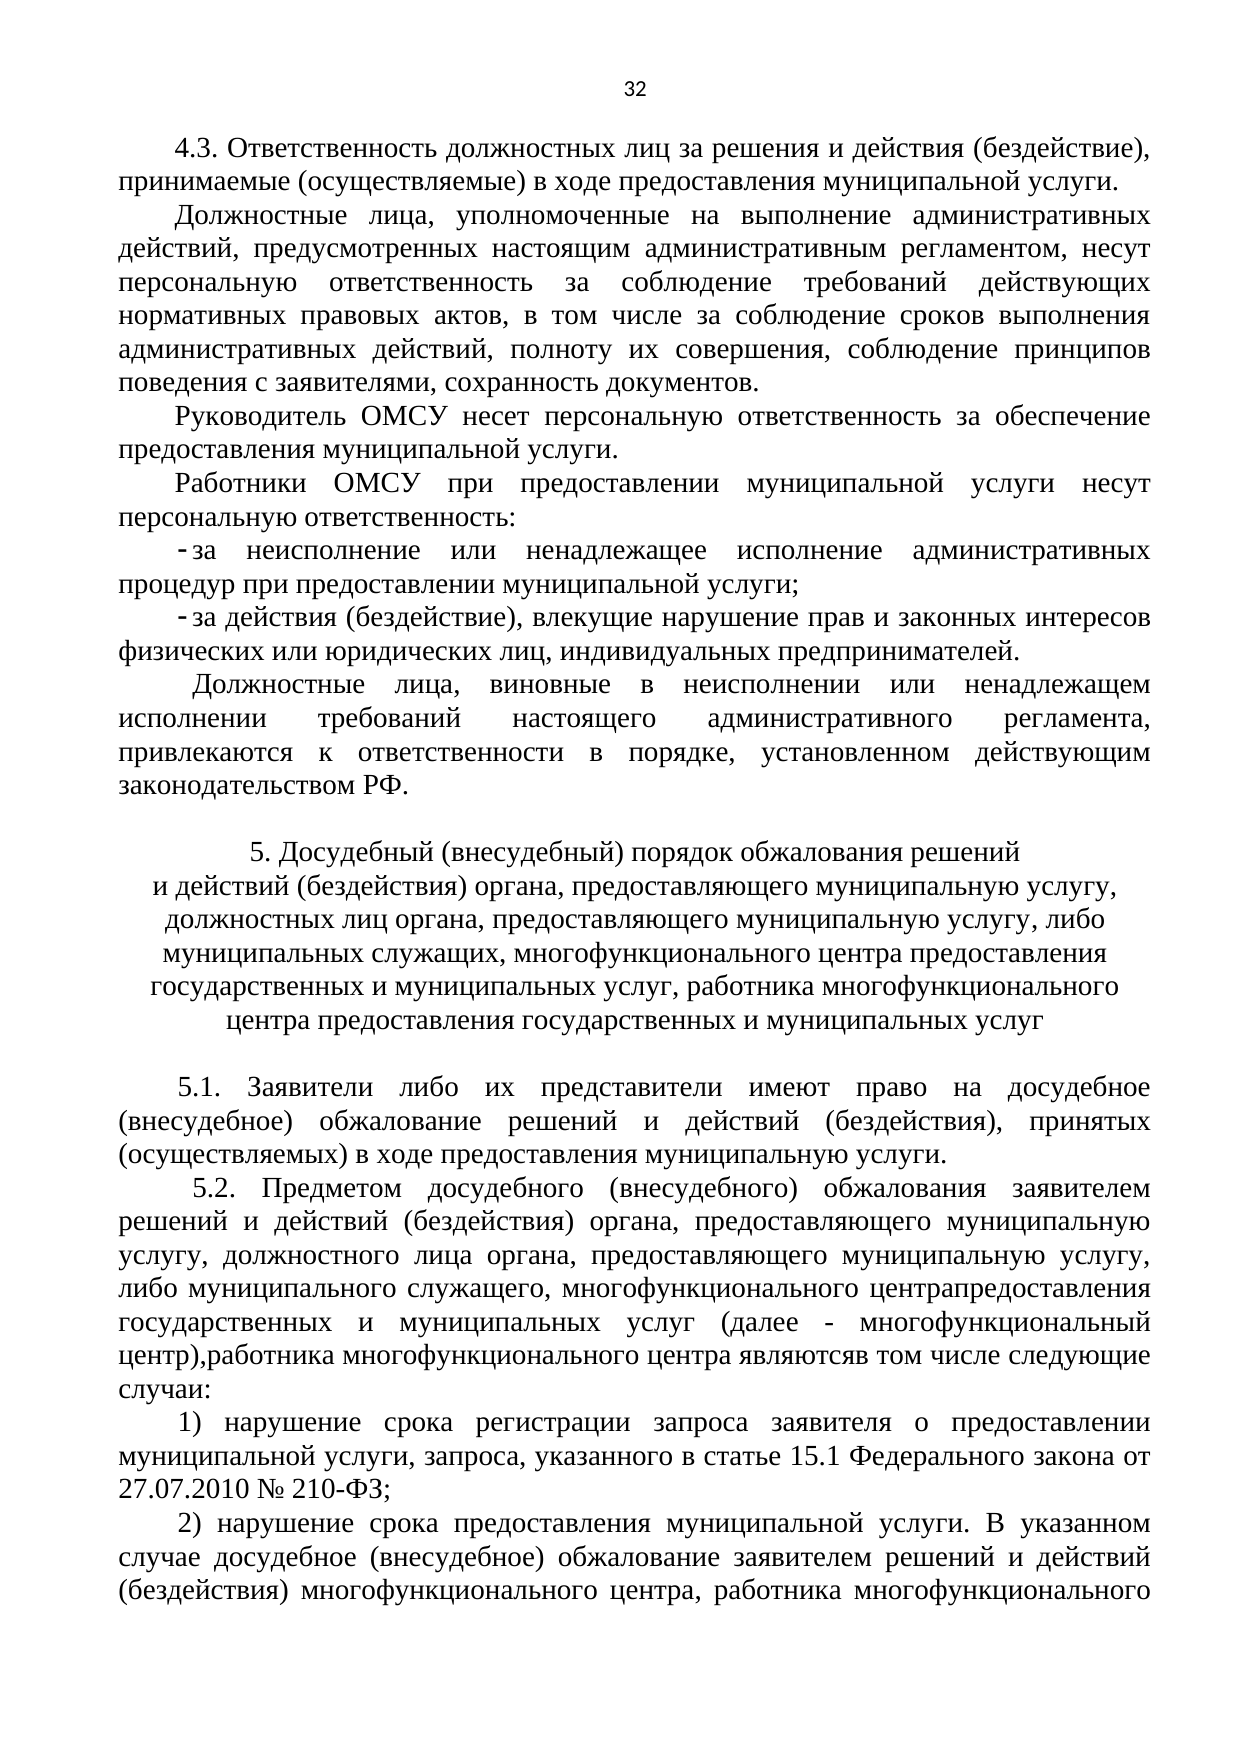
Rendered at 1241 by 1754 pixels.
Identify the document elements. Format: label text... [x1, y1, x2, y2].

list за действия (бездействие), влекущие нарушение прав и законных интересов физических или юридических лиц, индивидуальных предпринимателей. [118, 599, 1152, 667]
text Руководитель ОМСУ несет персональную ответственность за обеспечение предоставления муниципальной услуги. [118, 398, 1152, 465]
text 5.2. Предметом досудебного (внесудебного) обжалования заявителем решений и действий (бездействия) органа, предоставляющего муниципальную услугу, должностного лица органа, предоставляющего муниципальную услугу, либо муниципального служащего, многофункционального центрапредоставления государственных и муниципальных услуг (далее - многофункциональный центр),работника многофункционального центра являютсяв том числе следующие случаи: [118, 1170, 1152, 1404]
text Должностные лица, уполномоченные на выполнение административных действий, предусмотренных настоящим административным регламентом, несут персональную ответственность за соблюдение требований действующих нормативных правовых актов, в том числе за соблюдение сроков выполнения административных действий, полноту их совершения, соблюдение принципов поведения с заявителями, сохранность документов. [118, 197, 1152, 398]
text 4.3. Ответственность должностных лиц за решения и действия (бездействие), принимаемые (осуществляемые) в ходе предоставления муниципальной услуги. [118, 130, 1152, 197]
text Должностные лица, виновные в неисполнении или ненадлежащем исполнении требований настоящего административного регламента, привлекаются к ответственности в порядке, установленном действующим законодательством РФ. [118, 667, 1152, 801]
text Работники ОМСУ при предоставлении муниципальной услуги несут персональную ответственность: [118, 465, 1152, 532]
text и действий (бездействия) органа, предоставляющего муниципальную услугу, должностных лиц органа, предоставляющего муниципальную услугу, либо муниципальных служащих, многофункционального центра предоставления государственных и муниципальных услуг, работника многофункционального центра предоставления государственных и муниципальных услуг [118, 868, 1152, 1036]
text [118, 1505, 1152, 1606]
list за неисполнение или ненадлежащее исполнение административных процедур при предоставлении муниципальной услуги; [118, 532, 1152, 599]
text 5.1. Заявители либо их представители имеют право на досудебное (внесудебное) обжалование решений и действий (бездействия), принятых (осуществляемых) в ходе предоставления муниципальную услуги. [118, 1069, 1152, 1170]
text 5. Досудебный (внесудебный) порядок обжалования решений [118, 834, 1152, 868]
text 1) нарушение срока регистрации запроса заявителя о предоставлении муниципальной услуги, запроса, указанного в статье 15.1 Федерального закона от 27.07.2010 № 210-ФЗ; [118, 1404, 1152, 1505]
